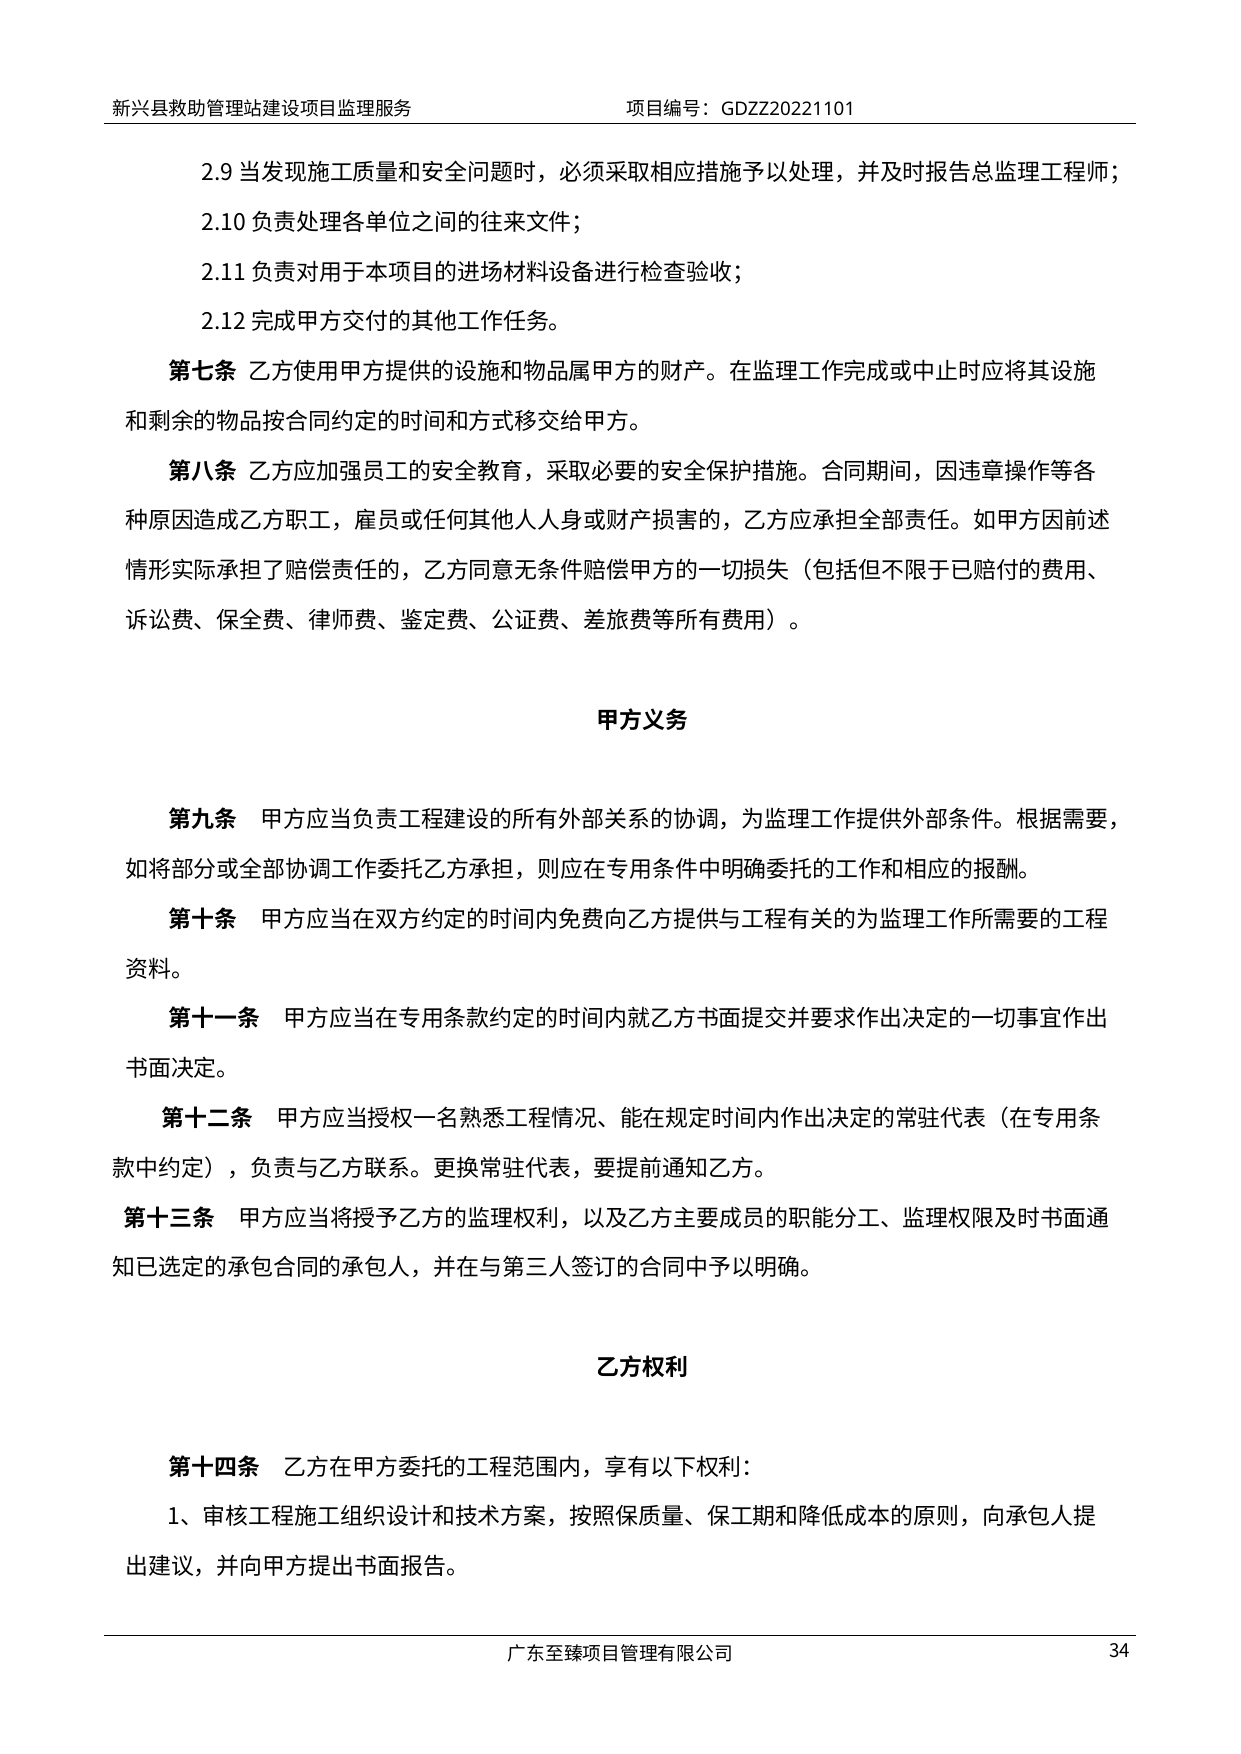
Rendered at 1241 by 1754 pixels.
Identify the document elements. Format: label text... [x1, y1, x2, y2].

text 第九条 甲方应当负责工程建设的所有外部关系的协调，为监理工作提供外部条件。根据需要，如将部分或全部协调工作委托乙方承担，则应在专用条件中明确委托的工作和相应的报酬。 [125, 801, 1115, 884]
text 1、审核工程施工组织设计和技术方案，按照保质量、保工期和降低成本的原则，向承包人提出建议，并向甲方提出书面报告。 [125, 1498, 1115, 1581]
text 第十四条 乙方在甲方委托的工程范围内，享有以下权利： [125, 1448, 1115, 1482]
text 第十一条 甲方应当在专用条款约定的时间内就乙方书面提交并要求作出决定的一切事宜作出书面决定。 [125, 1000, 1115, 1083]
text 第十二条 甲方应当授权一名熟悉工程情况、能在规定时间内作出决定的常驻代表（在专用条款中约定），负责与乙方联系。更换常驻代表，要提前通知乙方。 [112, 1100, 1115, 1183]
text 甲方义务 [125, 702, 1115, 735]
text 第十条 甲方应当在双方约定的时间内免费向乙方提供与工程有关的为监理工作所需要的工程资料。 [125, 901, 1115, 984]
text 2.12 完成甲方交付的其他工作任务。 [125, 303, 1115, 336]
text 乙方权利 [125, 1349, 1115, 1382]
text 第八条 乙方应加强员工的安全教育，采取必要的安全保护措施。合同期间，因违章操作等各种原因造成乙方职工，雇员或任何其他人人身或财产损害的，乙方应承担全部责任。如甲方因前述情形实际承担了赔偿责任的，乙方同意无条件赔偿甲方的一切损失（包括但不限于已赔付的费用、诉讼费、保全费、律师费、鉴定费、公证费、差旅费等所有费用）。 [125, 453, 1115, 635]
text 第七条 乙方使用甲方提供的设施和物品属甲方的财产。在监理工作完成或中止时应将其设施和剩余的物品按合同约定的时间和方式移交给甲方。 [125, 353, 1115, 436]
text 2.9 当发现施工质量和安全问题时，必须采取相应措施予以处理，并及时报告总监理工程师； [125, 154, 1115, 187]
text 第十三条 甲方应当将授予乙方的监理权利，以及乙方主要成员的职能分工、监理权限及时书面通知已选定的承包合同的承包人，并在与第三人签订的合同中予以明确。 [112, 1199, 1115, 1282]
text 2.10 负责处理各单位之间的往来文件； [125, 204, 1115, 237]
text 2.11 负责对用于本项目的进场材料设备进行检查验收； [125, 253, 1115, 287]
